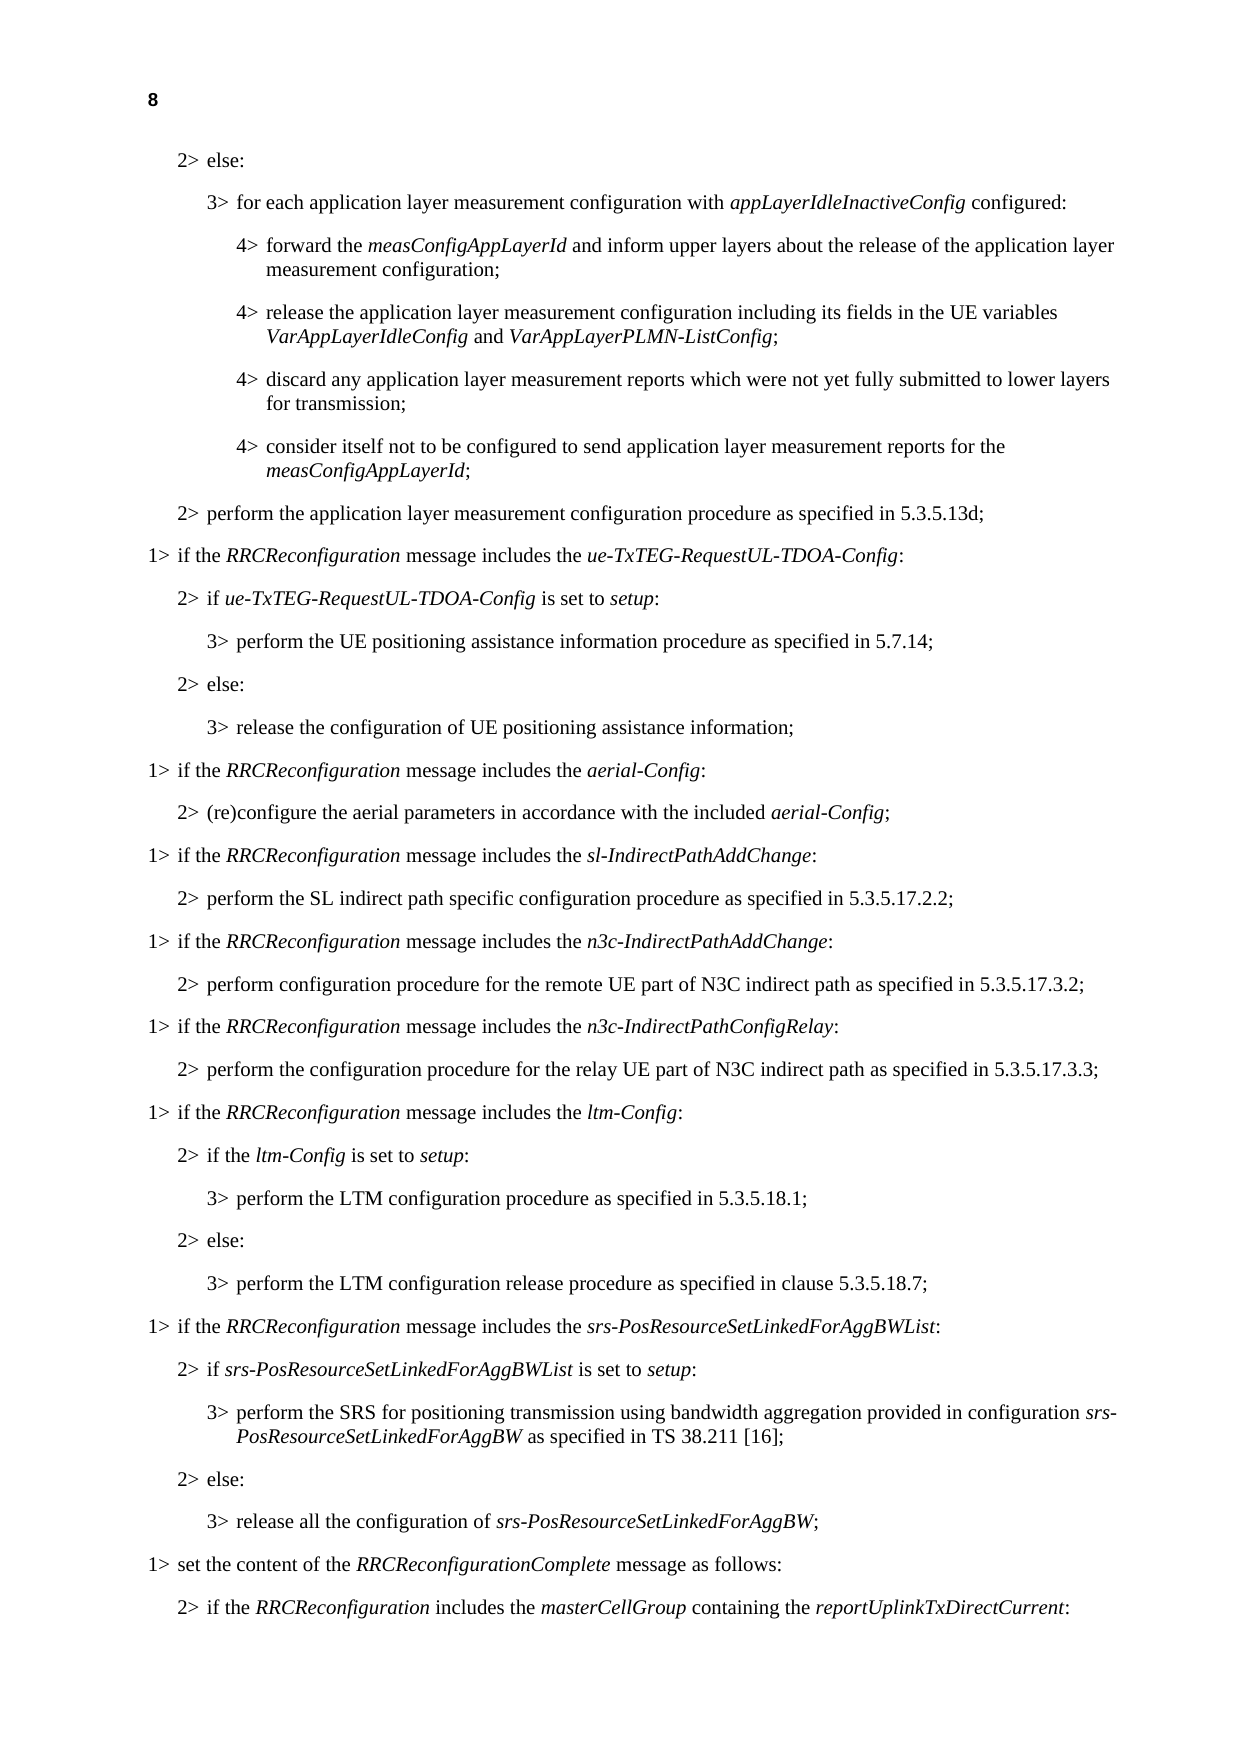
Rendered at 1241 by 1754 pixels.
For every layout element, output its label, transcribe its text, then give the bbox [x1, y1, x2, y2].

text 3> for each application layer measurement configuration with appLayerIdleInactiveConfig configured: [207, 190, 1122, 214]
text 1> set the content of the RRCReconfigurationComplete message as follows: [148, 1552, 1122, 1576]
text 2> if srs-PosResourceSetLinkedForAggBWList is set to setup: [177, 1357, 1122, 1381]
text 2> perform the application layer measurement configuration procedure as specified in 5.3.5.13d; [177, 501, 1122, 525]
text 2> perform the configuration procedure for the relay UE part of N3C indirect path as specified in 5.3.5.17.3.3; [177, 1057, 1122, 1081]
text 4> consider itself not to be configured to send application layer measurement reports for the measConfigAppLayerId; [236, 434, 1122, 482]
text 2> if the ltm-Config is set to setup: [177, 1143, 1122, 1167]
text 2> else: [177, 672, 1122, 696]
text 2> else: [177, 1467, 1122, 1491]
text 2> perform the SL indirect path specific configuration procedure as specified in 5.3.5.17.2.2; [177, 886, 1122, 910]
text 2> perform configuration procedure for the remote UE part of N3C indirect path as specified in 5.3.5.17.3.2; [177, 972, 1122, 996]
text 3> release the configuration of UE positioning assistance information; [207, 715, 1122, 739]
text 1> if the RRCReconfiguration message includes the srs-PosResourceSetLinkedForAggBWList: [148, 1314, 1122, 1338]
text 2> if the RRCReconfiguration includes the masterCellGroup containing the reportUplinkTxDirectCurrent: [177, 1595, 1122, 1619]
text 2> (re)configure the aerial parameters in accordance with the included aerial-Config; [177, 800, 1122, 824]
text 1> if the RRCReconfiguration message includes the n3c-IndirectPathConfigRelay: [148, 1014, 1122, 1038]
text 2> else: [177, 1228, 1122, 1252]
text 3> release all the configuration of srs-PosResourceSetLinkedForAggBW; [207, 1509, 1122, 1533]
text 1> if the RRCReconfiguration message includes the aerial-Config: [148, 757, 1122, 782]
text 4> forward the measConfigAppLayerId and inform upper layers about the release of the application layer measurement configuration; [236, 233, 1122, 281]
text 3> perform the SRS for positioning transmission using bandwidth aggregation provided in configuration srs-PosResourceSetLinkedForAggBW as specified in TS 38.211 [16]; [207, 1400, 1122, 1448]
text 1> if the RRCReconfiguration message includes the ue-TxTEG-RequestUL-TDOA-Config: [148, 543, 1122, 567]
text 3> perform the LTM configuration procedure as specified in 5.3.5.18.1; [207, 1186, 1122, 1210]
text 3> perform the LTM configuration release procedure as specified in clause 5.3.5.18.7; [207, 1271, 1122, 1295]
text 3> perform the UE positioning assistance information procedure as specified in 5.7.14; [207, 629, 1122, 653]
text 1> if the RRCReconfiguration message includes the sl-IndirectPathAddChange: [148, 843, 1122, 867]
text 2> if ue-TxTEG-RequestUL-TDOA-Config is set to setup: [177, 586, 1122, 610]
text 4> discard any application layer measurement reports which were not yet fully submitted to lower layers for transmission; [236, 367, 1122, 415]
text 2> else: [177, 147, 1122, 172]
text 1> if the RRCReconfiguration message includes the n3c-IndirectPathAddChange: [148, 929, 1122, 953]
text 1> if the RRCReconfiguration message includes the ltm-Config: [148, 1100, 1122, 1124]
